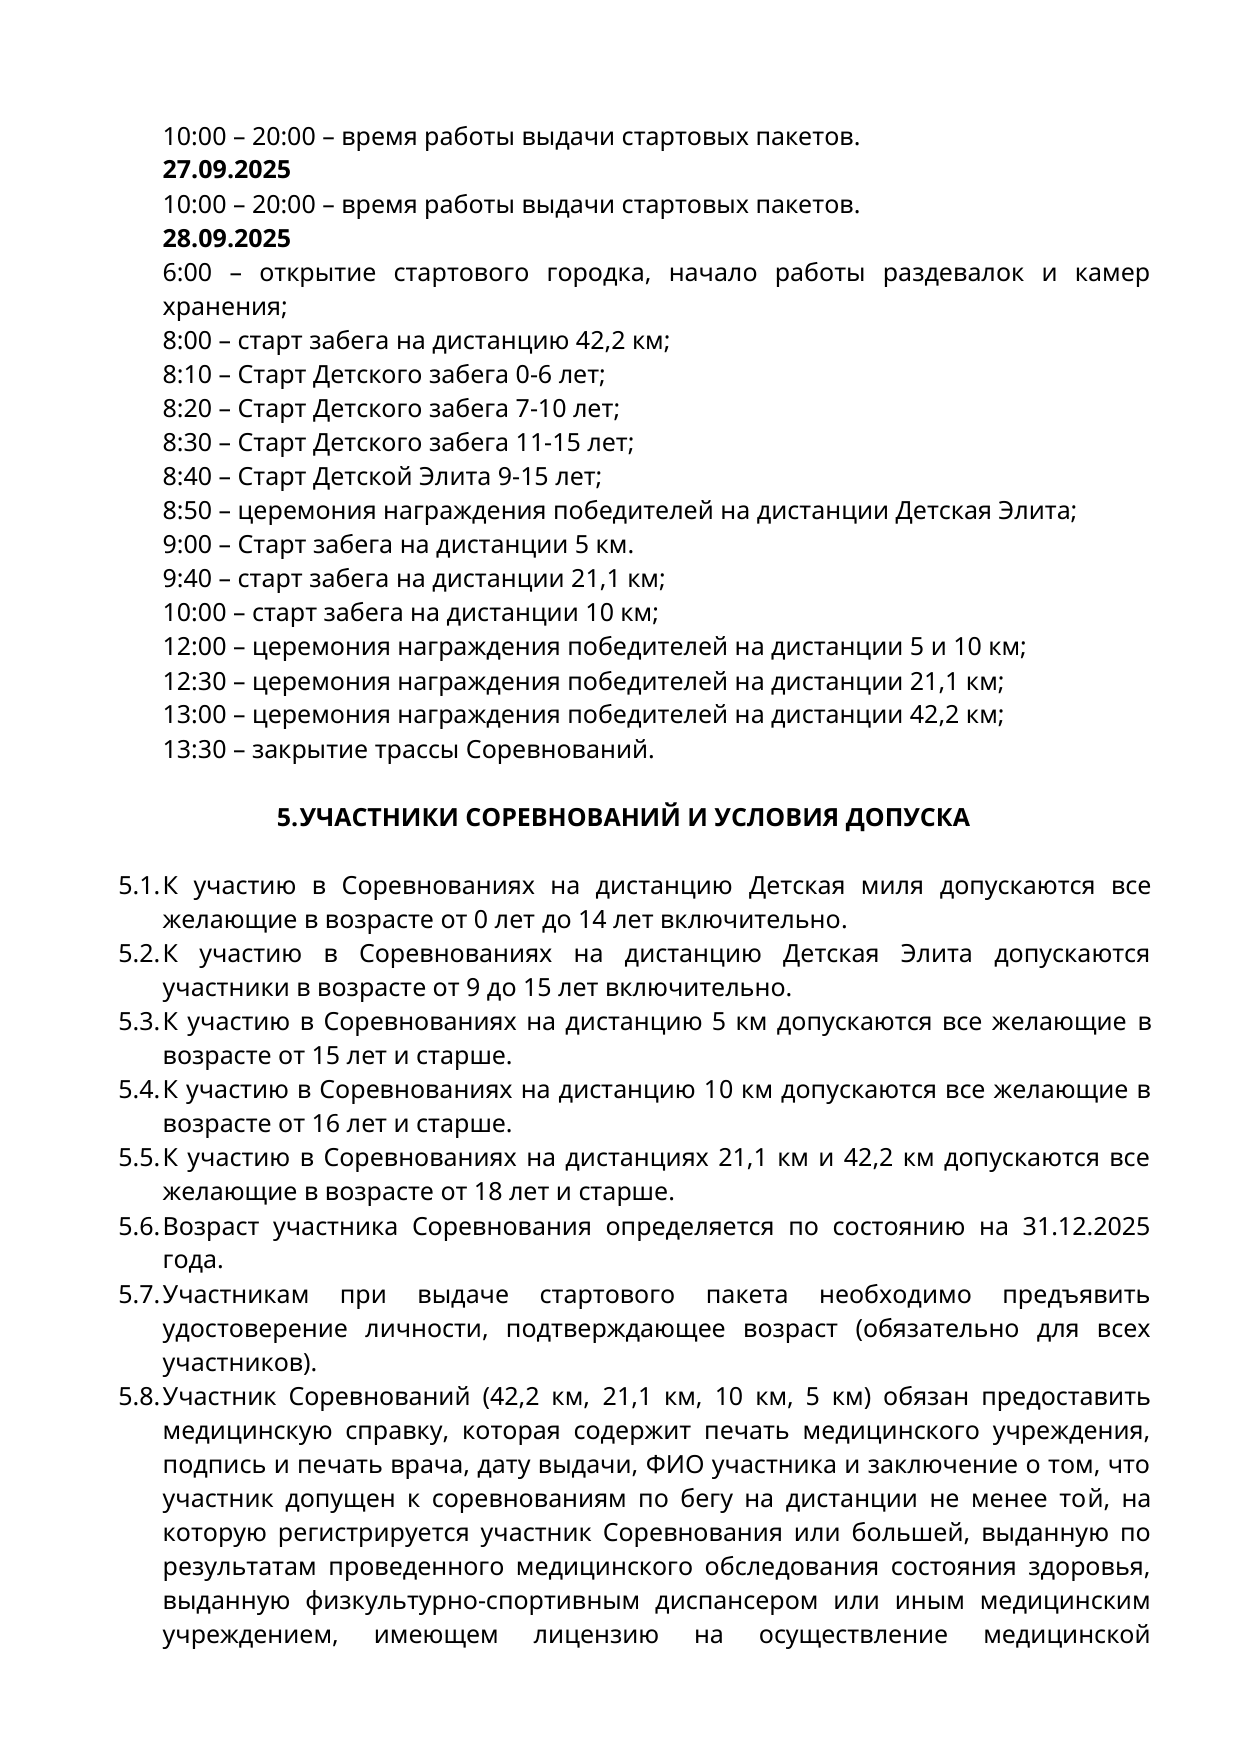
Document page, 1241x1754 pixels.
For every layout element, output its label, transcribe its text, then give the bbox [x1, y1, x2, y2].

text 9:00 – Старт забега на дистанции 5 км. [162, 527, 1152, 561]
text 10:00 – 20:00 – время работы выдачи стартовых пакетов. [162, 186, 1152, 220]
text 12:00 – церемония награждения победителей на дистанции 5 и 10 км; [162, 629, 1152, 663]
text 13:00 – церемония награждения победителей на дистанции 42,2 км; [162, 697, 1152, 731]
text 28.09.2025 [162, 220, 1152, 254]
list К участию в Соревнованиях на дистанциях 21,1 км и 42,2 км допускаются все желающие в возрасте от 18 лет и старше. [118, 1140, 1152, 1208]
text 8:00 – старт забега на дистанцию 42,2 км; [162, 322, 1152, 357]
list К участию в Соревнованиях на дистанцию 10 км допускаются все желающие в возрасте от 16 лет и старше. [118, 1072, 1152, 1140]
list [118, 1378, 1152, 1651]
text 10:00 – 20:00 – время работы выдачи стартовых пакетов. [162, 118, 1152, 152]
list К участию в Соревнованиях на дистанцию 5 км допускаются все желающие в возрасте от 15 лет и старше. [118, 1004, 1152, 1072]
text 10:00 – старт забега на дистанции 10 км; [162, 595, 1152, 629]
text 12:30 – церемония награждения победителей на дистанции 21,1 км; [162, 663, 1152, 697]
text 8:10 – Старт Детского забега 0-6 лет; [162, 357, 1152, 391]
text 6:00 – открытие стартового городка, начало работы раздевалок и камер хранения; [162, 254, 1152, 322]
list УЧАСТНИКИ СОРЕВНОВАНИЙ И УСЛОВИЯ ДОПУСКА [95, 799, 1152, 833]
list К участию в Соревнованиях на дистанцию Детская миля допускаются все желающие в возрасте от 0 лет до 14 лет включительно. [118, 867, 1152, 936]
text 27.09.2025 [162, 152, 1152, 186]
text 13:30 – закрытие трассы Соревнований. [162, 731, 1152, 765]
text 8:20 – Старт Детского забега 7-10 лет; [162, 391, 1152, 425]
text 8:30 – Старт Детского забега 11-15 лет; [162, 425, 1152, 459]
list Участникам при выдаче стартового пакета необходимо предъявить удостоверение личности, подтверждающее возраст (обязательно для всех участников). [118, 1276, 1152, 1378]
text 8:40 – Старт Детской Элита 9-15 лет; [162, 459, 1152, 493]
list К участию в Соревнованиях на дистанцию Детская Элита допускаются участники в возрасте от 9 до 15 лет включительно. [118, 936, 1152, 1004]
list Возраст участника Соревнования определяется по состоянию на 31.12.2025 года. [118, 1208, 1152, 1276]
text 8:50 – церемония награждения победителей на дистанции Детская Элита; [162, 493, 1152, 527]
text 9:40 – старт забега на дистанции 21,1 км; [162, 561, 1152, 595]
